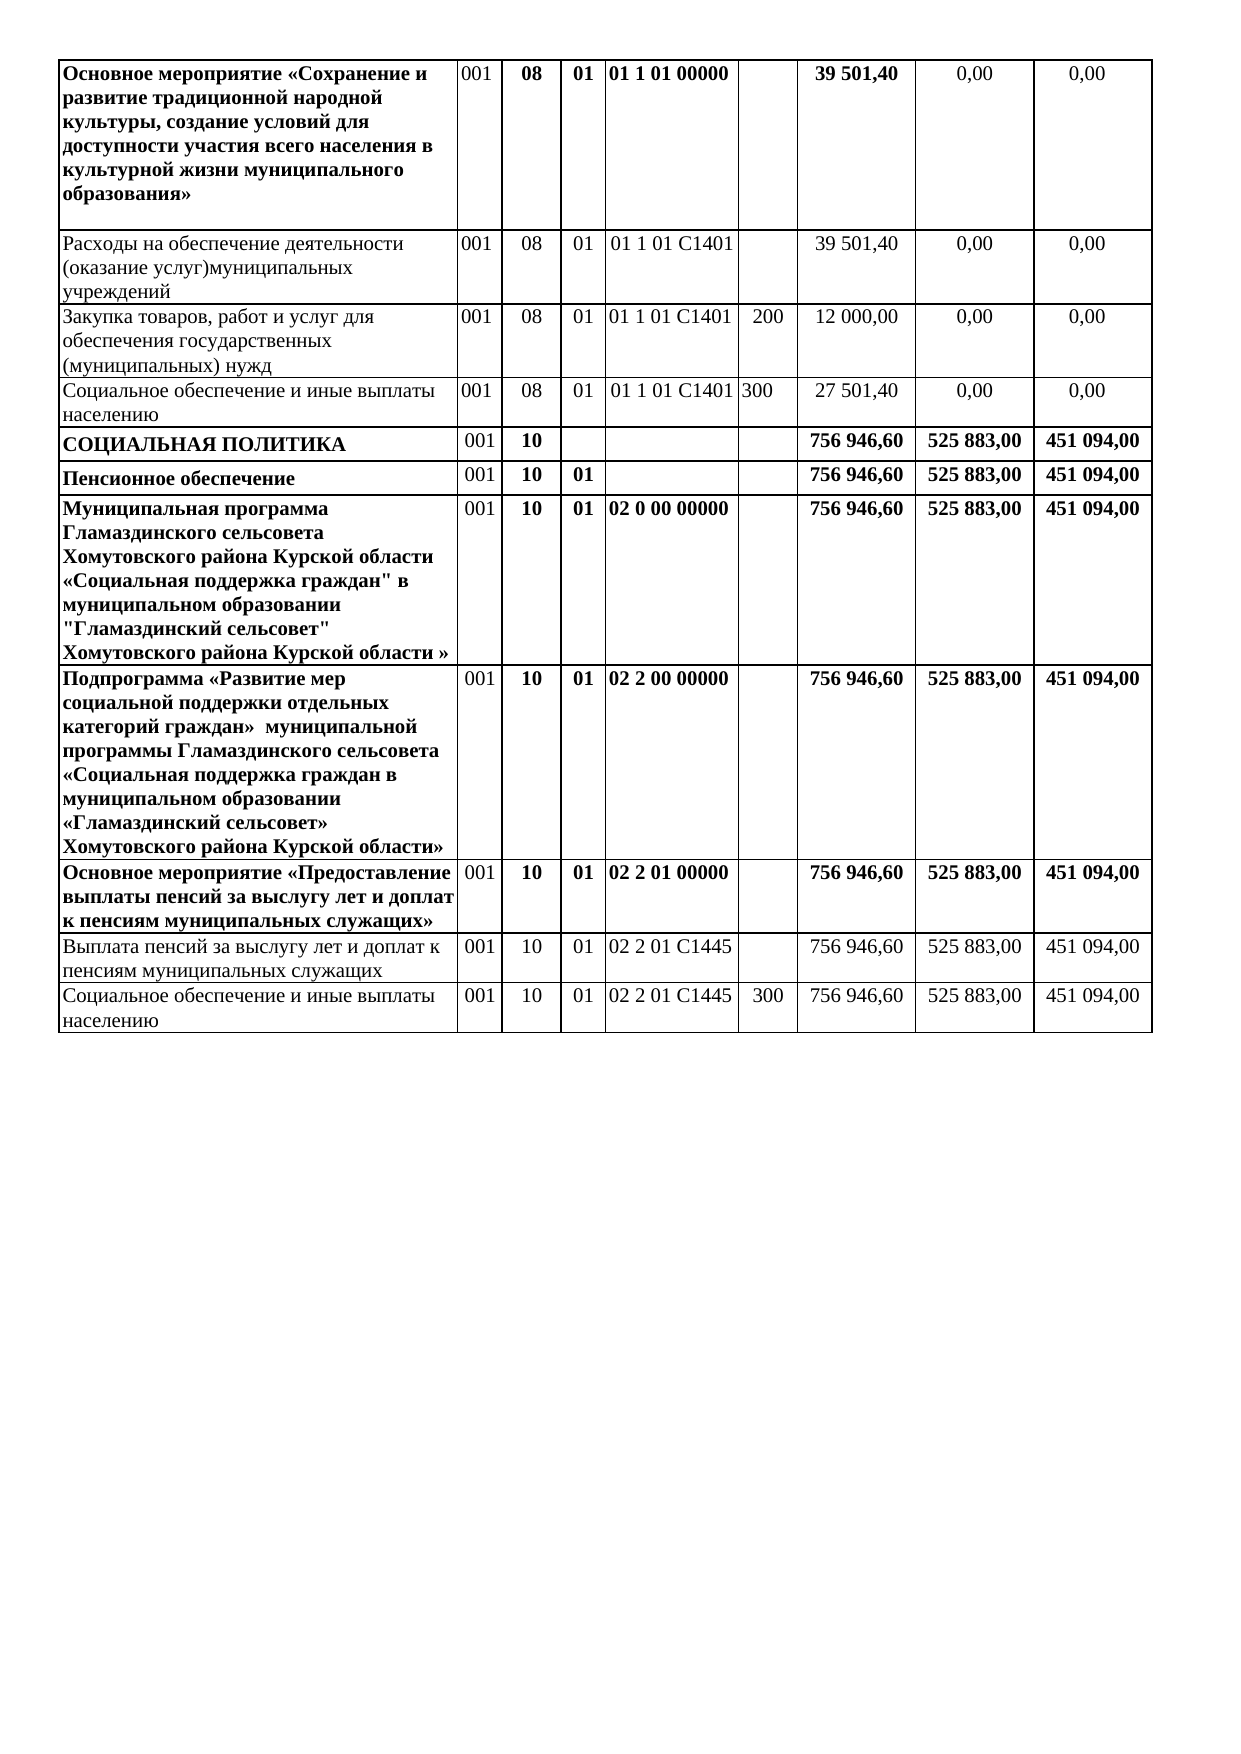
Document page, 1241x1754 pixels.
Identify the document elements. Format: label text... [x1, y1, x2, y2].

table_cell 10 [503, 983, 560, 1032]
table_cell 01 1 01 00000 [606, 61, 738, 229]
table_cell 300 [739, 378, 797, 426]
table_cell 01 1 01 С1401 [606, 378, 738, 426]
table_cell 27 501,40 [798, 378, 915, 426]
table_cell 08 [503, 231, 560, 303]
table_cell [739, 462, 797, 494]
table_cell 001 [458, 666, 501, 858]
table_cell 525 883,00 [916, 496, 1033, 664]
table_cell 525 883,00 [916, 462, 1033, 494]
table_cell 525 883,00 [916, 666, 1033, 858]
table_cell [739, 934, 797, 982]
table_cell 0,00 [1035, 61, 1151, 229]
table_cell 756 946,60 [798, 428, 915, 460]
table_cell Расходы на обеспечение деятельности (оказание услуг)муниципальных учреждений [60, 231, 457, 303]
table_cell СОЦИАЛЬНАЯ ПОЛИТИКА [60, 428, 457, 460]
table_cell 01 [562, 860, 605, 932]
table_cell 001 [458, 860, 501, 932]
table_cell 01 [562, 462, 605, 494]
table_cell 08 [503, 61, 560, 229]
table_cell 451 094,00 [1035, 496, 1151, 664]
table_cell 02 2 00 00000 [606, 666, 738, 858]
table_cell 756 946,60 [798, 934, 915, 982]
table_cell 08 [503, 305, 560, 377]
table_cell 01 [562, 305, 605, 377]
table_cell 39 501,40 [798, 61, 915, 229]
table_cell 0,00 [916, 378, 1033, 426]
table_cell 10 [503, 496, 560, 664]
table_cell [739, 428, 797, 460]
table_cell 001 [458, 983, 501, 1032]
table_cell 525 883,00 [916, 934, 1033, 982]
table_cell 001 [458, 428, 501, 460]
table_cell [606, 428, 738, 460]
table_cell 02 2 01 С1445 [606, 934, 738, 982]
table_cell 300 [739, 983, 797, 1032]
table_cell 01 1 01 С1401 [606, 305, 738, 377]
table_cell 02 2 01 С1445 [606, 983, 738, 1032]
table_cell 001 [458, 231, 501, 303]
table_cell 756 946,60 [798, 860, 915, 932]
table_cell 525 883,00 [916, 428, 1033, 460]
table_cell Закупка товаров, работ и услуг для обеспечения государственных (муниципальных) нужд [60, 305, 457, 377]
table_cell 39 501,40 [798, 231, 915, 303]
table_cell Муниципальная программа Гламаздинского сельсовета Хомутовского района Курской области «Социальная поддержка граждан" в муниципальном образовании "Гламаздинский сельсовет" Хомутовского района Курской области » [60, 496, 457, 664]
table_cell 525 883,00 [916, 983, 1033, 1032]
table_cell 02 0 00 00000 [606, 496, 738, 664]
table_cell 0,00 [916, 61, 1033, 229]
table_cell 0,00 [1035, 305, 1151, 377]
table_cell 001 [458, 934, 501, 982]
table_cell 01 [562, 496, 605, 664]
table_cell 01 [562, 983, 605, 1032]
table_cell 001 [458, 305, 501, 377]
table_cell 0,00 [916, 305, 1033, 377]
table_cell 0,00 [916, 231, 1033, 303]
table_cell 756 946,60 [798, 666, 915, 858]
table_cell 01 1 01 С1401 [606, 231, 738, 303]
table_cell 451 094,00 [1035, 428, 1151, 460]
table_cell 12 000,00 [798, 305, 915, 377]
table_cell Выплата пенсий за выслугу лет и доплат к пенсиям муниципальных служащих [60, 934, 457, 982]
table_cell 451 094,00 [1035, 934, 1151, 982]
table_cell 08 [503, 378, 560, 426]
table_cell 200 [739, 305, 797, 377]
table_cell 001 [458, 61, 501, 229]
table_cell 0,00 [1035, 378, 1151, 426]
table_cell Подпрограмма «Развитие мер социальной поддержки отдельных категорий граждан» муниципальной программы Гламаздинского сельсовета «Социальная поддержка граждан в муниципальном образовании «Гламаздинский сельсовет» Хомутовского района Курской области» [60, 666, 457, 858]
table_cell 756 946,60 [798, 983, 915, 1032]
table_cell 451 094,00 [1035, 666, 1151, 858]
table_cell 02 2 01 00000 [606, 860, 738, 932]
table_cell 10 [503, 860, 560, 932]
table_cell 0,00 [1035, 231, 1151, 303]
table_cell 10 [503, 428, 560, 460]
table_cell [606, 462, 738, 494]
table_cell [739, 860, 797, 932]
table_cell 756 946,60 [798, 496, 915, 664]
table_cell 001 [458, 378, 501, 426]
table_cell Основное мероприятие «Сохранение и развитие традиционной народной культуры, создание условий для доступности участия всего населения в культурной жизни муниципального образования» [60, 61, 457, 229]
table_cell 01 [562, 61, 605, 229]
table_cell 01 [562, 666, 605, 858]
table_cell [739, 496, 797, 664]
table_cell Пенсионное обеспечение [60, 462, 457, 494]
table_cell 10 [503, 666, 560, 858]
table_cell [739, 666, 797, 858]
table_cell 001 [458, 462, 501, 494]
table_cell 01 [562, 231, 605, 303]
table_cell 001 [458, 496, 501, 664]
table_cell [562, 428, 605, 460]
table_cell 451 094,00 [1035, 462, 1151, 494]
table_cell Социальное обеспечение и иные выплаты населению [60, 378, 457, 426]
table_cell 01 [562, 378, 605, 426]
table_cell [739, 231, 797, 303]
table_cell Социальное обеспечение и иные выплаты населению [60, 983, 457, 1032]
table_cell 451 094,00 [1035, 983, 1151, 1032]
table_cell [739, 61, 797, 229]
table_cell 756 946,60 [798, 462, 915, 494]
table_cell 10 [503, 934, 560, 982]
table_cell 451 094,00 [1035, 860, 1151, 932]
table_cell 01 [562, 934, 605, 982]
table_cell Основное мероприятие «Предоставление выплаты пенсий за выслугу лет и доплат к пенсиям муниципальных служащих» [60, 860, 457, 932]
table_cell 525 883,00 [916, 860, 1033, 932]
table_cell 10 [503, 462, 560, 494]
